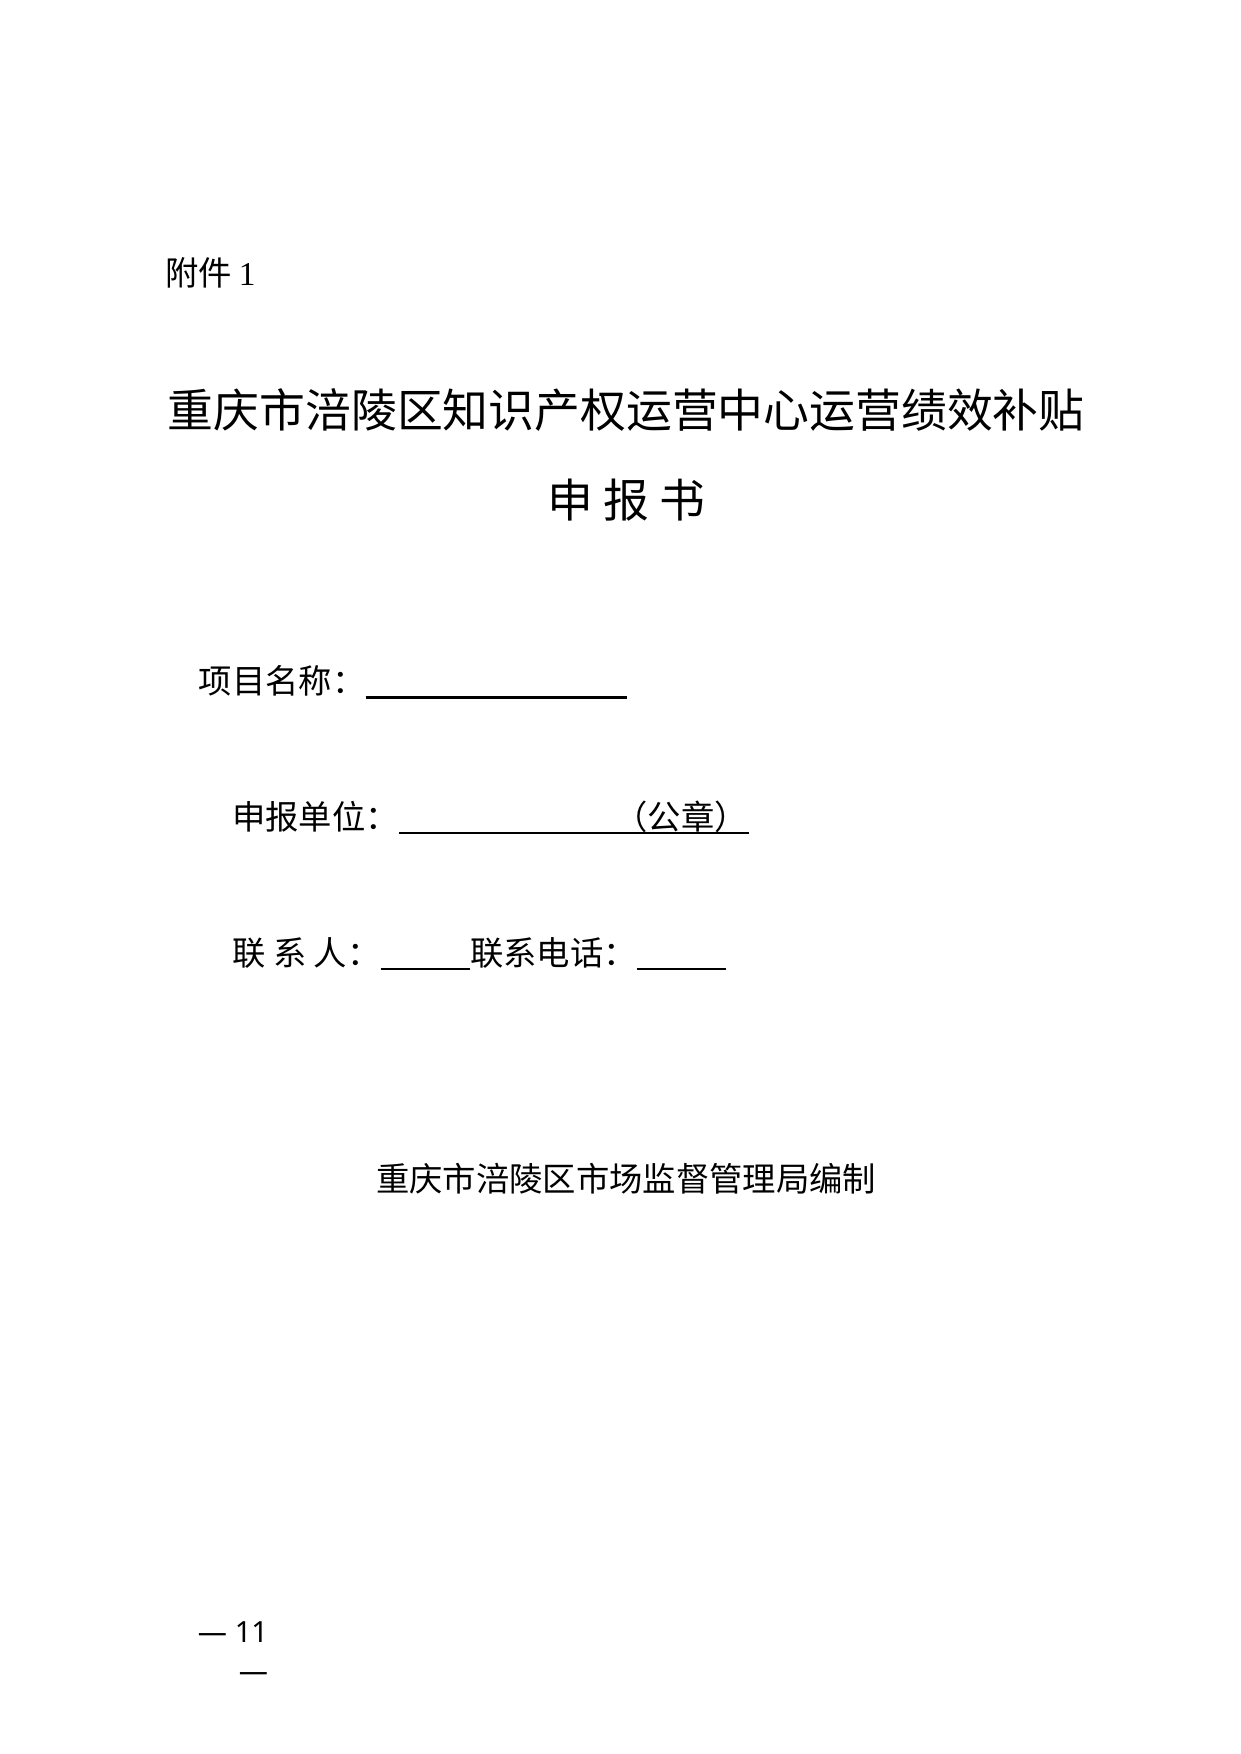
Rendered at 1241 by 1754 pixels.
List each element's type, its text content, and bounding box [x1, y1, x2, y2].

text 重庆市涪陵区知识产权运营中心运营绩效补贴 [165, 362, 1087, 452]
text 附件1 [165, 226, 1087, 316]
text 申报单位： （公章） [165, 769, 1087, 860]
text 重庆市涪陵区市场监督管理局编制 [165, 1132, 1087, 1223]
text 申 报 书 [165, 452, 1087, 543]
text 联 系 人： 联系电话： [165, 906, 1087, 996]
text 项目名称： [165, 634, 1087, 724]
